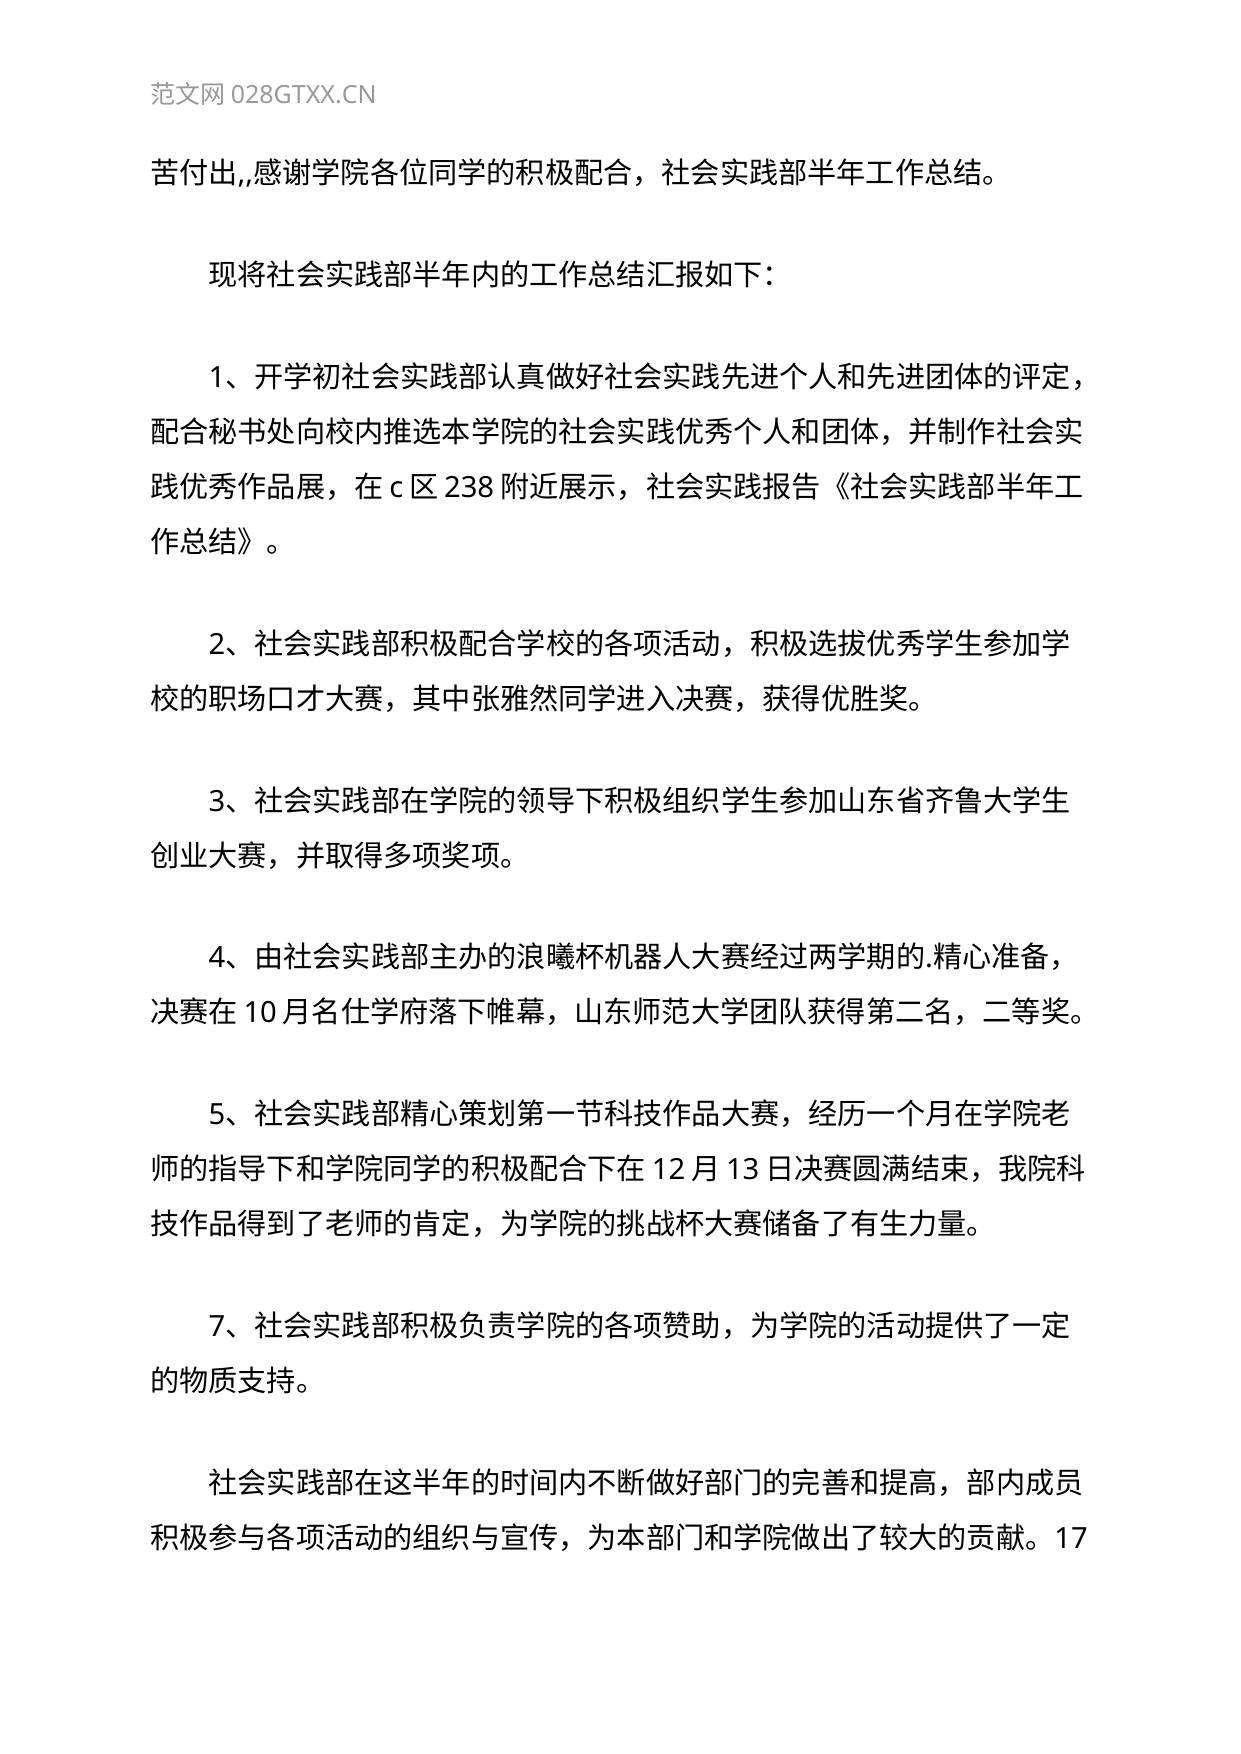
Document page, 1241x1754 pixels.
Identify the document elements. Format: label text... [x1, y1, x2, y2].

text 3、社会实践部在学院的领导下积极组织学生参加山东省齐鲁大学生创业大赛，并取得多项奖项。 [150, 777, 1090, 874]
text 2、社会实践部积极配合学校的各项活动，积极选拔优秀学生参加学校的职场口才大赛，其中张雅然同学进入决赛，获得优胜奖。 [150, 620, 1090, 718]
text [150, 150, 1090, 192]
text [150, 1459, 1090, 1557]
text 7、社会实践部积极负责学院的各项赞助，为学院的活动提供了一定的物质支持。 [150, 1303, 1090, 1400]
text 1、开学初社会实践部认真做好社会实践先进个人和先进团体的评定，配合秘书处向校内推选本学院的社会实践优秀个人和团体，并制作社会实践优秀作品展，在c区238附近展示，社会实践报告《社会实践部半年工作总结》。 [150, 354, 1090, 561]
text 5、社会实践部精心策划第一节科技作品大赛，经历一个月在学院老师的指导下和学院同学的积极配合下在12月13日决赛圆满结束，我院科技作品得到了老师的肯定，为学院的挑战杯大赛储备了有生力量。 [150, 1091, 1090, 1243]
text 4、由社会实践部主办的浪曦杯机器人大赛经过两学期的.精心准备，决赛在10月名仕学府落下帷幕，山东师范大学团队获得第二名，二等奖。 [150, 934, 1090, 1031]
text 现将社会实践部半年内的工作总结汇报如下： [150, 252, 1090, 294]
